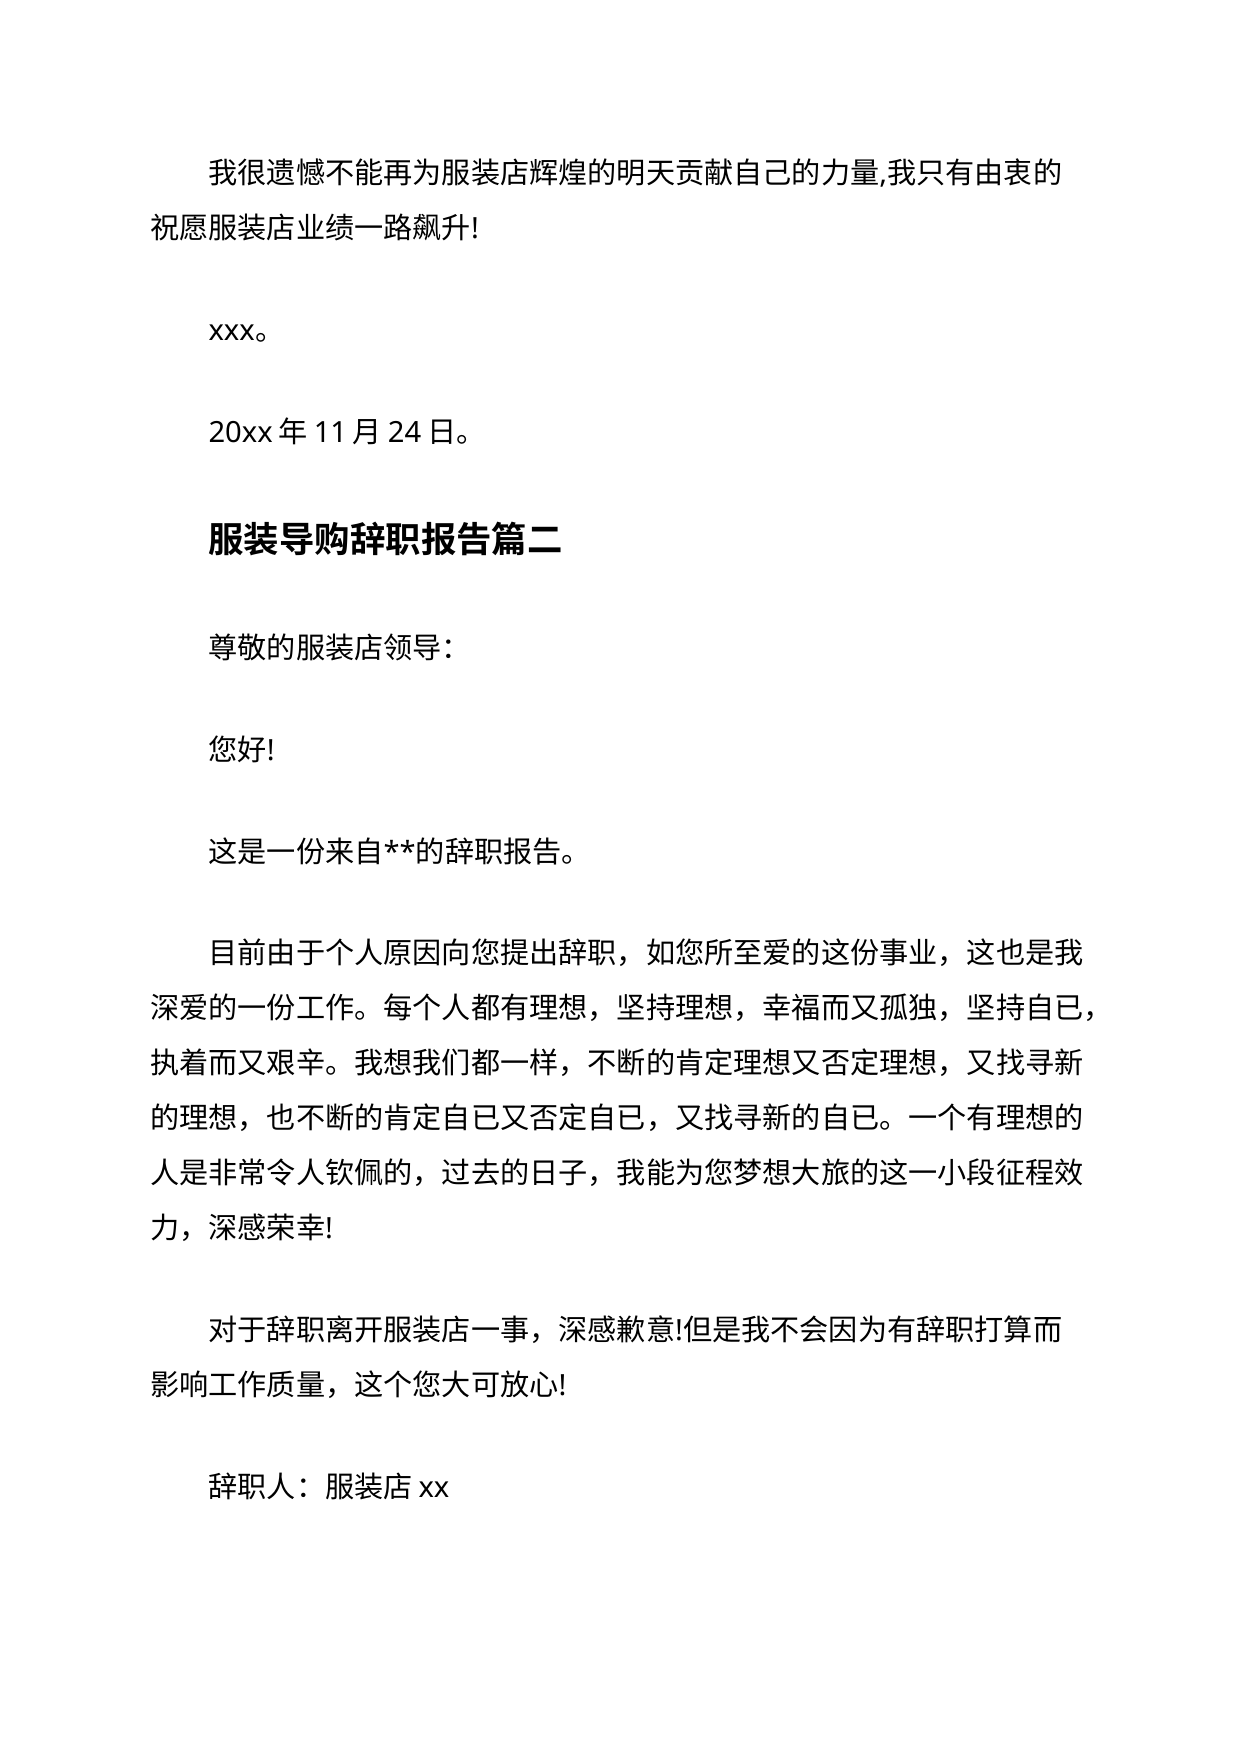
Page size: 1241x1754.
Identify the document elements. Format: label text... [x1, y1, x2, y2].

text 您好! [150, 726, 1090, 768]
text 这是一份来自**的辞职报告。 [150, 828, 1090, 871]
text xxx。 [150, 307, 1090, 349]
text 目前由于个人原因向您提出辞职，如您所至爱的这份事业，这也是我深爱的一份工作。每个人都有理想，坚持理想，幸福而又孤独，坚持自已，执着而又艰辛。我想我们都一样，不断的肯定理想又否定理想，又找寻新的理想，也不断的肯定自已又否定自已，又找寻新的自已。一个有理想的人是非常令人钦佩的，过去的日子，我能为您梦想大旅的这一小段征程效力，深感荣幸! [150, 930, 1090, 1247]
text 辞职人：服装店xx [150, 1463, 1090, 1506]
text 20xx年11月24日。 [150, 409, 1090, 451]
text 尊敬的服装店领导： [150, 624, 1090, 667]
text 服装导购辞职报告篇二 [150, 511, 1090, 562]
text 对于辞职离开服装店一事，深感歉意!但是我不会因为有辞职打算而影响工作质量，这个您大可放心! [150, 1307, 1090, 1404]
text 我很遗憾不能再为服装店辉煌的明天贡献自己的力量,我只有由衷的祝愿服装店业绩一路飙升! [150, 150, 1090, 247]
